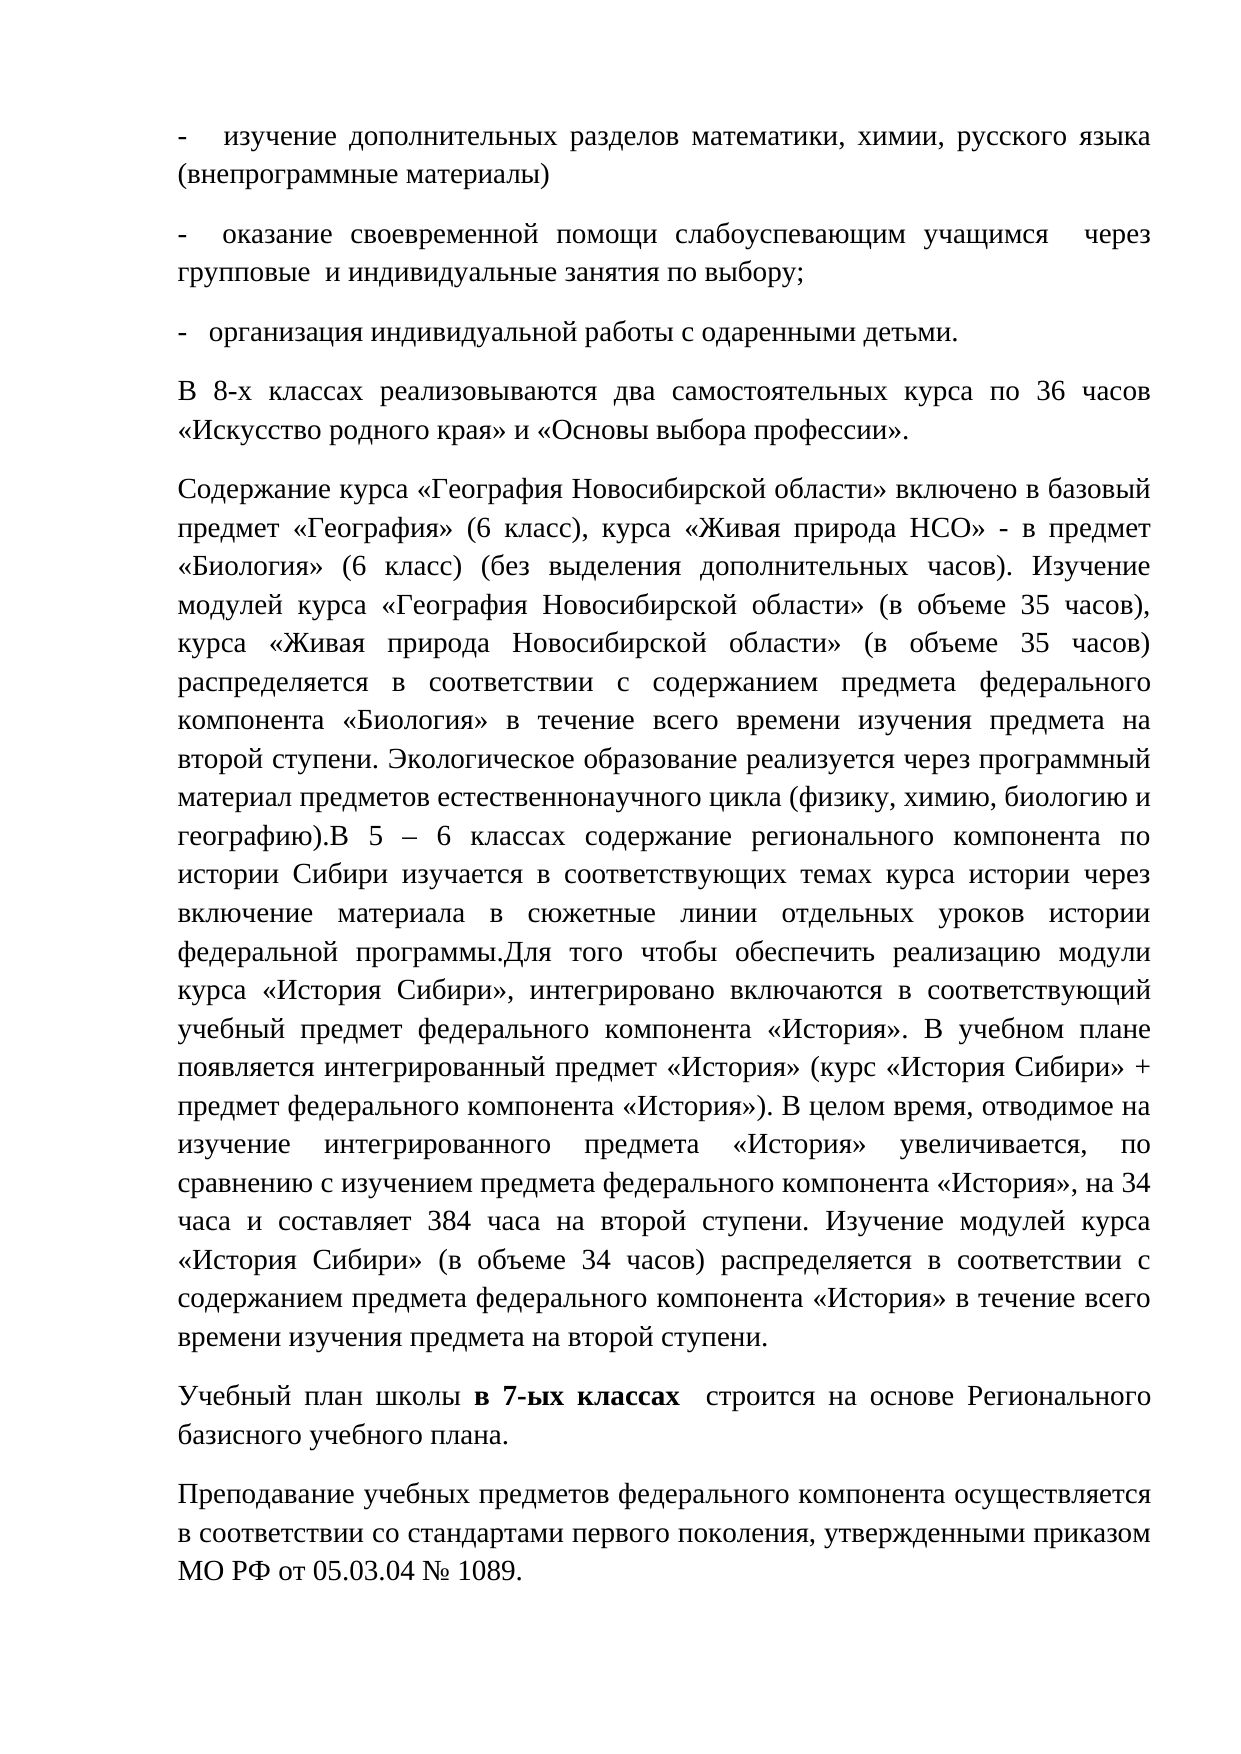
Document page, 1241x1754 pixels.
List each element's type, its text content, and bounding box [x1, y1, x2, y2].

text Преподавание учебных предметов федерального компонента осуществляется в соответствии со стандартами первого поколения, утвержденными приказом МО РФ от 05.03.04 № 1089. [177, 1476, 1152, 1587]
text - изучение дополнительных разделов математики, химии, русского языка (внепрограммные материалы) [177, 118, 1152, 190]
text Учебный план школы в 7-ых классах строится на основе Регионального базисного учебного плана. [177, 1378, 1152, 1451]
text - организация индивидуальной работы с одаренными детьми. [177, 314, 1152, 347]
text - оказание своевременной помощи слабоуспевающим учащимся через групповые и индивидуальные занятия по выбору; [177, 216, 1152, 288]
text В 8-х классах реализовываются два самостоятельных курса по 36 часов «Искусство родного края» и «Основы выбора профессии». [177, 373, 1152, 445]
text Содержание курса «География Новосибирской области» включено в базовый предмет «География» (6 класс), курса «Живая природа НСО» - в предмет «Биология» (6 класс) (без выделения дополнительных часов). Изучение модулей курса «География Новосибирской области» (в объеме 35 часов), курса «Живая природа Новосибирской области» (в объеме 35 часов) распределяется в соответствии с содержанием предмета федерального компонента «Биология» в течение всего времени изучения предмета на второй ступени. Экологическое образование реализуется через программный материал предметов естественнонаучного цикла (физику, химию, биологию и географию).В 5 – 6 классах содержание регионального компонента по истории Сибири изучается в соответствующих темах курса истории через включение материала в сюжетные линии отдельных уроков истории федеральной программы.Для того чтобы обеспечить реализацию модули курса «История Сибири», интегрировано включаются в соответствующий учебный предмет федерального компонента «История». В учебном плане появляется интегрированный предмет «История» (курс «История Сибири» + предмет федерального компонента «История»). В целом время, отводимое на изучение интегрированного предмета «История» увеличивается, по сравнению с изучением предмета федерального компонента «История», на 34 часа и составляет 384 часа на второй ступени. Изучение модулей курса «История Сибири» (в объеме 34 часов) распределяется в соответствии с содержанием предмета федерального компонента «История» в течение всего времени изучения предмета на второй ступени. [177, 471, 1152, 1353]
